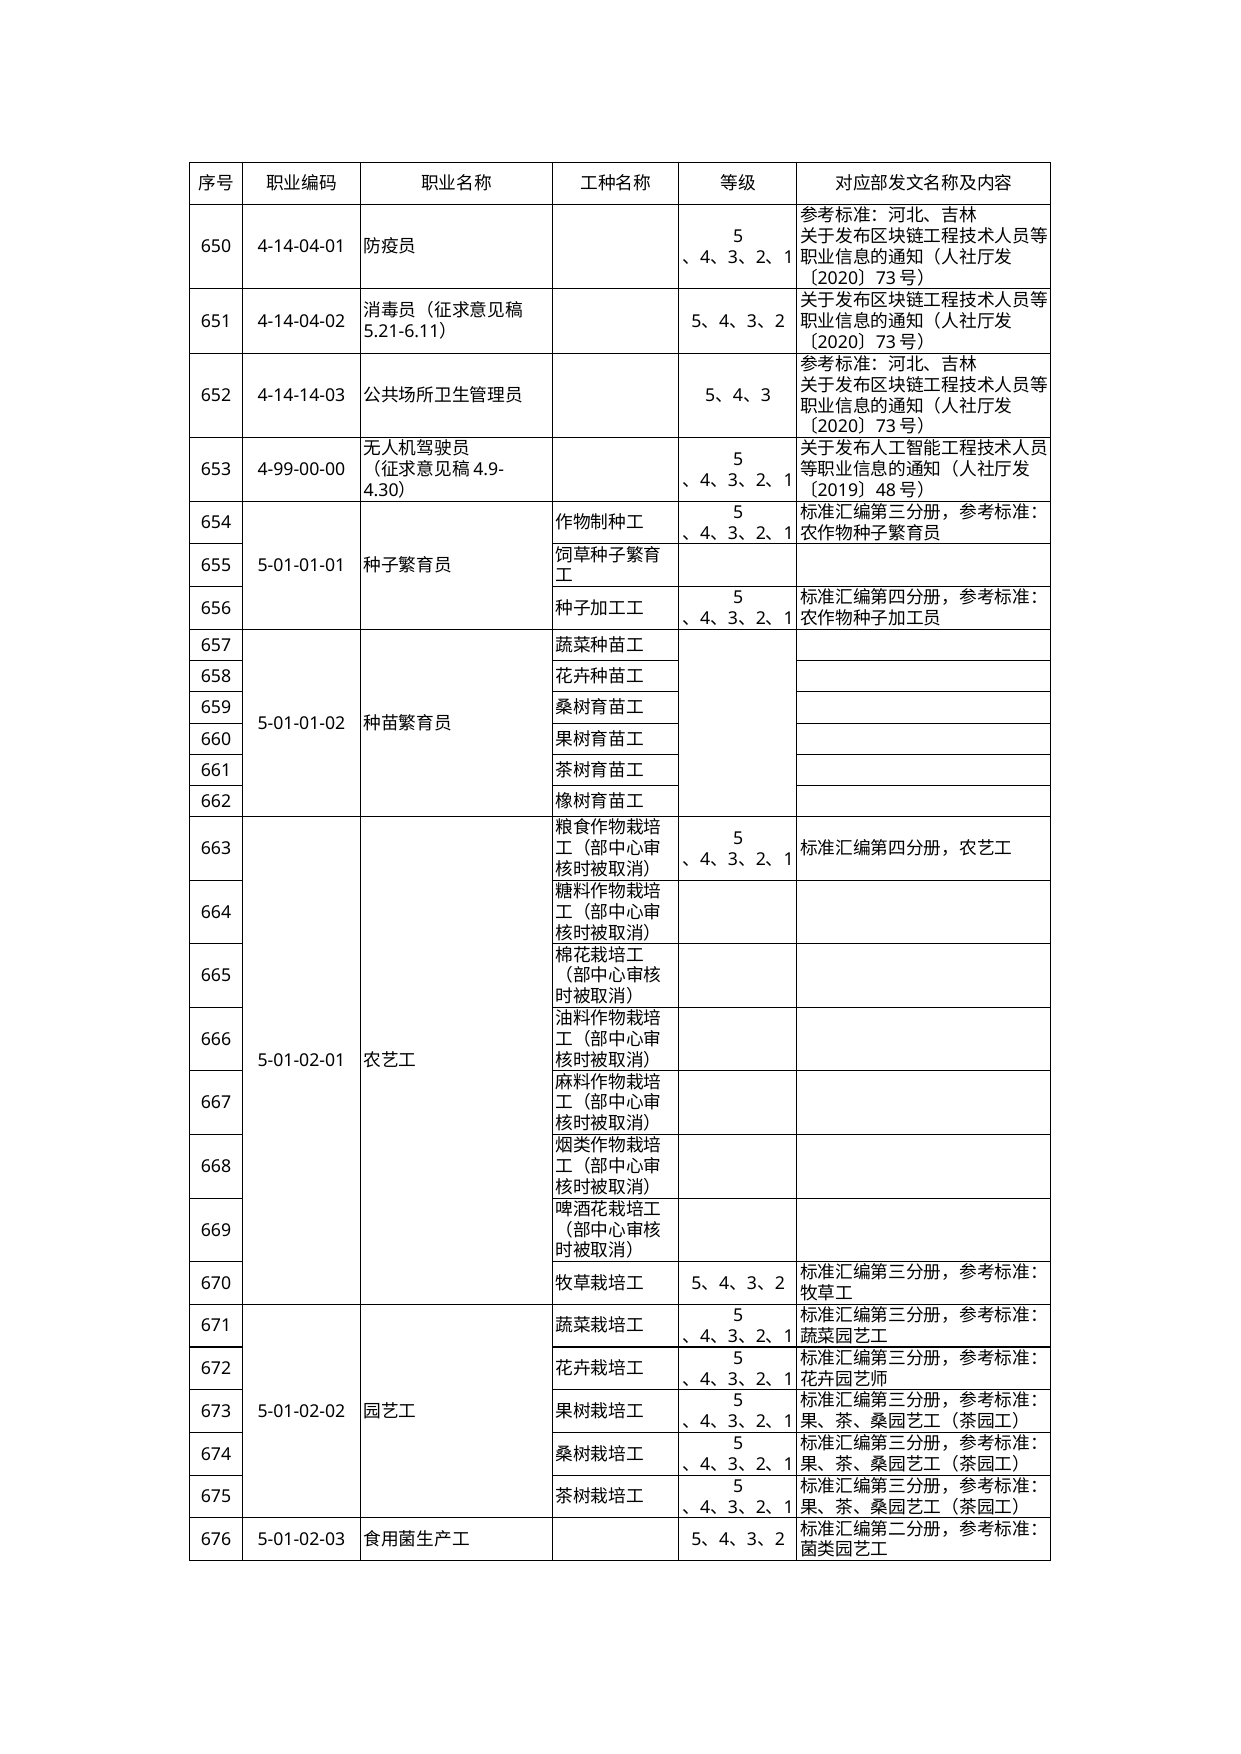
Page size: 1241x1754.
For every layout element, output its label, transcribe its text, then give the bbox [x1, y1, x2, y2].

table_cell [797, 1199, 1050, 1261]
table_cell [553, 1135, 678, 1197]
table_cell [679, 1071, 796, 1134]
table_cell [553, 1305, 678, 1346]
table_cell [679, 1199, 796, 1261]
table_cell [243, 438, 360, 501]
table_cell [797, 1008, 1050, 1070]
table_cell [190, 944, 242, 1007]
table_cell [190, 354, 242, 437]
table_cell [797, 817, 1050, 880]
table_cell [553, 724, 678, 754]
table_header 等级 [679, 163, 796, 204]
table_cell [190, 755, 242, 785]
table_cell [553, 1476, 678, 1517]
table_header 对应部发文名称及内容 [797, 163, 1050, 204]
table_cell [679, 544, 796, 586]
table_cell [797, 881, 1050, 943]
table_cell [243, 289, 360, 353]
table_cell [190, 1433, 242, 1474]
table_header 职业名称 [361, 163, 552, 204]
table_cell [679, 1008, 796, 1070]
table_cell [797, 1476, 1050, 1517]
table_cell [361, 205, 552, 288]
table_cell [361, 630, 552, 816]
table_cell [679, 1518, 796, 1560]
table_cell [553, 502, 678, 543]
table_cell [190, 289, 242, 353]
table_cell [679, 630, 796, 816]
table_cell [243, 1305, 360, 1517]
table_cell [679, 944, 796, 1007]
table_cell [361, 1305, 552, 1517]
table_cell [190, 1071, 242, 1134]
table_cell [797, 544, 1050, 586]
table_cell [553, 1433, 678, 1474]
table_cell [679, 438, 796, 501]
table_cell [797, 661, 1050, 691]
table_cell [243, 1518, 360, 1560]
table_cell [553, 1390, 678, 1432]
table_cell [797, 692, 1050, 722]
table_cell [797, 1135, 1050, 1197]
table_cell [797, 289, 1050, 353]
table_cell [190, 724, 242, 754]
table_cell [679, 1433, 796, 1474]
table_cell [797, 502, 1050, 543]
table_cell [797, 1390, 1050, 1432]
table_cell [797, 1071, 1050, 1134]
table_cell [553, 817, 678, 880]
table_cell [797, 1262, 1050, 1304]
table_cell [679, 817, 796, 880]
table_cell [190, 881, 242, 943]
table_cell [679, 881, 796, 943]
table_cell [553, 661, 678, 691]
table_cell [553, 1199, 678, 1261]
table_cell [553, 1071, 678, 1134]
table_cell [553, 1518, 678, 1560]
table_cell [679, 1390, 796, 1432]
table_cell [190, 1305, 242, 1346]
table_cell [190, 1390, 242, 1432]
table_header 工种名称 [553, 163, 678, 204]
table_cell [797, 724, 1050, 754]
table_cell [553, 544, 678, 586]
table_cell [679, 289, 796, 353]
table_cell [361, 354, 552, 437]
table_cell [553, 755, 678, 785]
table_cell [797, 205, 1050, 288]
table_header 职业编码 [243, 163, 360, 204]
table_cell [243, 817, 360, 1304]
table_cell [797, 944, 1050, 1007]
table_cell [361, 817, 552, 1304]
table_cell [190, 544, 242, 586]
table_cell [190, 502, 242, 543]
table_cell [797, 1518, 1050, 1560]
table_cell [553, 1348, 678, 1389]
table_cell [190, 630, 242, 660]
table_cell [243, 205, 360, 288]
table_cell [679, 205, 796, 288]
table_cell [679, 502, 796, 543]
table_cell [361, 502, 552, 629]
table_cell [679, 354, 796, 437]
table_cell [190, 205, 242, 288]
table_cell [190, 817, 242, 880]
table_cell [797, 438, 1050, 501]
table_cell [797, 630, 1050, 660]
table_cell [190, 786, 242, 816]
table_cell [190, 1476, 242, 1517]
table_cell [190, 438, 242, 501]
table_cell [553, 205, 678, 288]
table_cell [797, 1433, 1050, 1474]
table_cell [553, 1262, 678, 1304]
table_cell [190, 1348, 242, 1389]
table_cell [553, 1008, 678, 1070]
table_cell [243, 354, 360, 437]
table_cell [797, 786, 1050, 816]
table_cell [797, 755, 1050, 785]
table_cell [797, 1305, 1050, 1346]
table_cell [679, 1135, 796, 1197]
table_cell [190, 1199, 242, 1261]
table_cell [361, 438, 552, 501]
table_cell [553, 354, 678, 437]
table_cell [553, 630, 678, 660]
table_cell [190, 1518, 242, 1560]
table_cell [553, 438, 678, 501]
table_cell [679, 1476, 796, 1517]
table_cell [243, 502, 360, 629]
table_header 序号 [190, 163, 242, 204]
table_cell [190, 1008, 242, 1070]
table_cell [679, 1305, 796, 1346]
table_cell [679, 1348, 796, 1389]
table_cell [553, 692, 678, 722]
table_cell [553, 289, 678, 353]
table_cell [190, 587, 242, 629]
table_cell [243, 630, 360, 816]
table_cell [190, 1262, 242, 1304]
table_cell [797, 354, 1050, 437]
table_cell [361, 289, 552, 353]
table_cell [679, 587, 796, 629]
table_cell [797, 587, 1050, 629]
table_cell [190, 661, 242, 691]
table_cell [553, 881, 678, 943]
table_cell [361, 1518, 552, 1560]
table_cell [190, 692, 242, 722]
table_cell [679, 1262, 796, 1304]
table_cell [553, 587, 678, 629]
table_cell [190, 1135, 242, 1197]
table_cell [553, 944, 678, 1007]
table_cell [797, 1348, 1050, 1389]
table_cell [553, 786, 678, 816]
